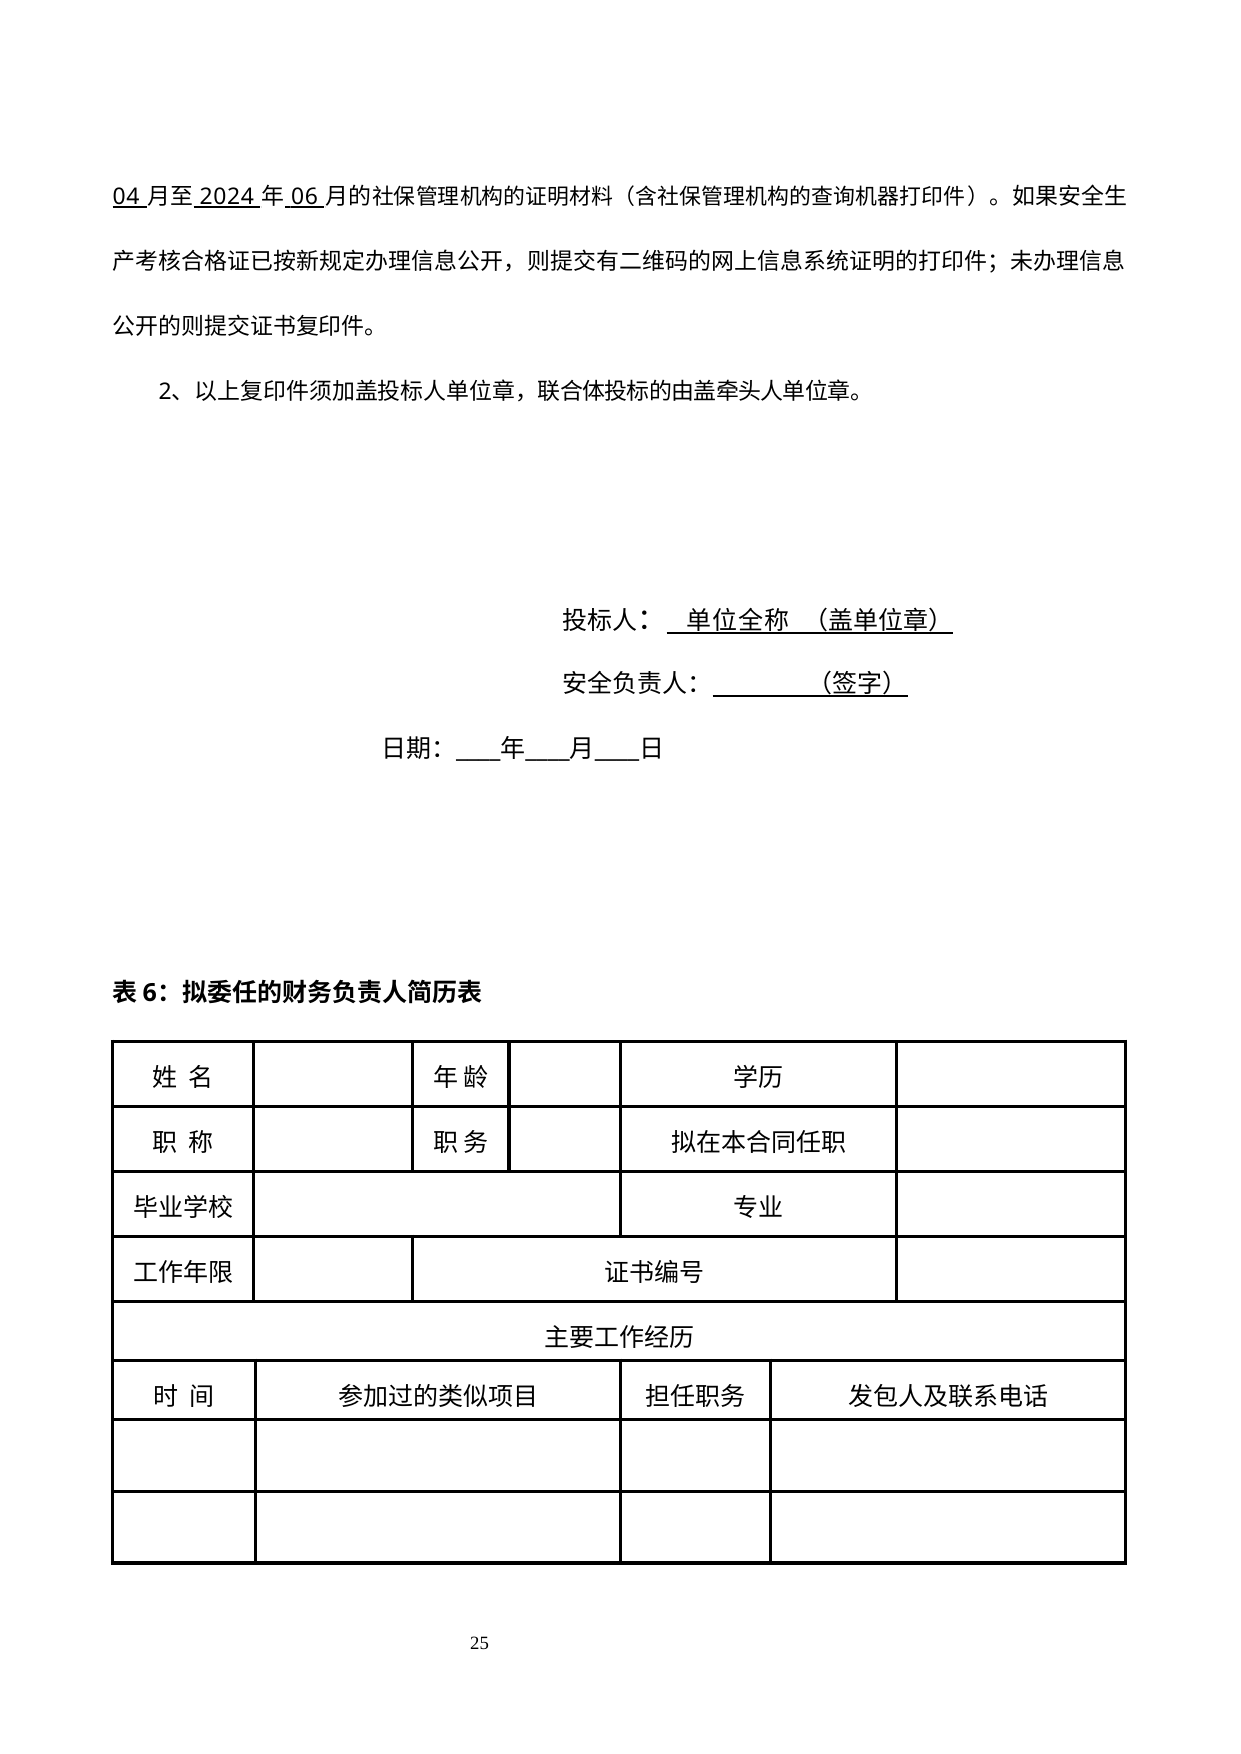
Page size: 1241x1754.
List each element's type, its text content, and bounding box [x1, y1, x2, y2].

table_cell [255, 1108, 411, 1169]
table_cell [257, 1493, 619, 1561]
table_cell [114, 1493, 254, 1561]
table_cell [772, 1421, 1124, 1489]
text 2、以上复印件须加盖投标人单位章，联合体投标的由盖牵头人单位章。 [112, 357, 1128, 422]
table_cell [255, 1173, 619, 1234]
table_cell 专业 [622, 1173, 895, 1234]
table_header 学历 [622, 1043, 895, 1104]
table_header 年 龄 [414, 1043, 507, 1104]
table_cell [622, 1493, 769, 1561]
table_header [898, 1043, 1124, 1104]
text 投标人： 单位全称 （盖单位章） [112, 584, 1128, 649]
table_cell 时 间 [114, 1362, 254, 1418]
text 表6：拟委任的财务负责人简历表 [112, 958, 1128, 1023]
table_cell [511, 1108, 619, 1169]
table_cell 主要工作经历 [114, 1303, 1124, 1358]
table_cell 职 称 [114, 1108, 252, 1169]
table_cell 担任职务 [622, 1362, 769, 1418]
table_cell 职 务 [414, 1108, 507, 1169]
table_cell [257, 1421, 619, 1489]
table_header [511, 1043, 619, 1104]
table_cell [898, 1108, 1124, 1169]
table_cell [255, 1238, 411, 1299]
table_cell [772, 1493, 1124, 1561]
table_header 姓 名 [114, 1043, 252, 1104]
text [112, 162, 1128, 357]
table_header [255, 1043, 411, 1104]
table_cell 参加过的类似项目 [257, 1362, 619, 1418]
table_cell [898, 1238, 1124, 1299]
table_cell 证书编号 [414, 1238, 895, 1299]
table_cell 拟在本合同任职 [622, 1108, 895, 1169]
table_cell 工作年限 [114, 1238, 252, 1299]
text 安全负责人： （签字） [112, 649, 1128, 714]
table_cell 毕业学校 [114, 1173, 252, 1234]
text 日期：____年____月____日 [112, 714, 1128, 779]
table_cell [898, 1173, 1124, 1234]
table_cell [114, 1421, 254, 1489]
table_cell 发包人及联系电话 [772, 1362, 1124, 1418]
table_cell [622, 1421, 769, 1489]
